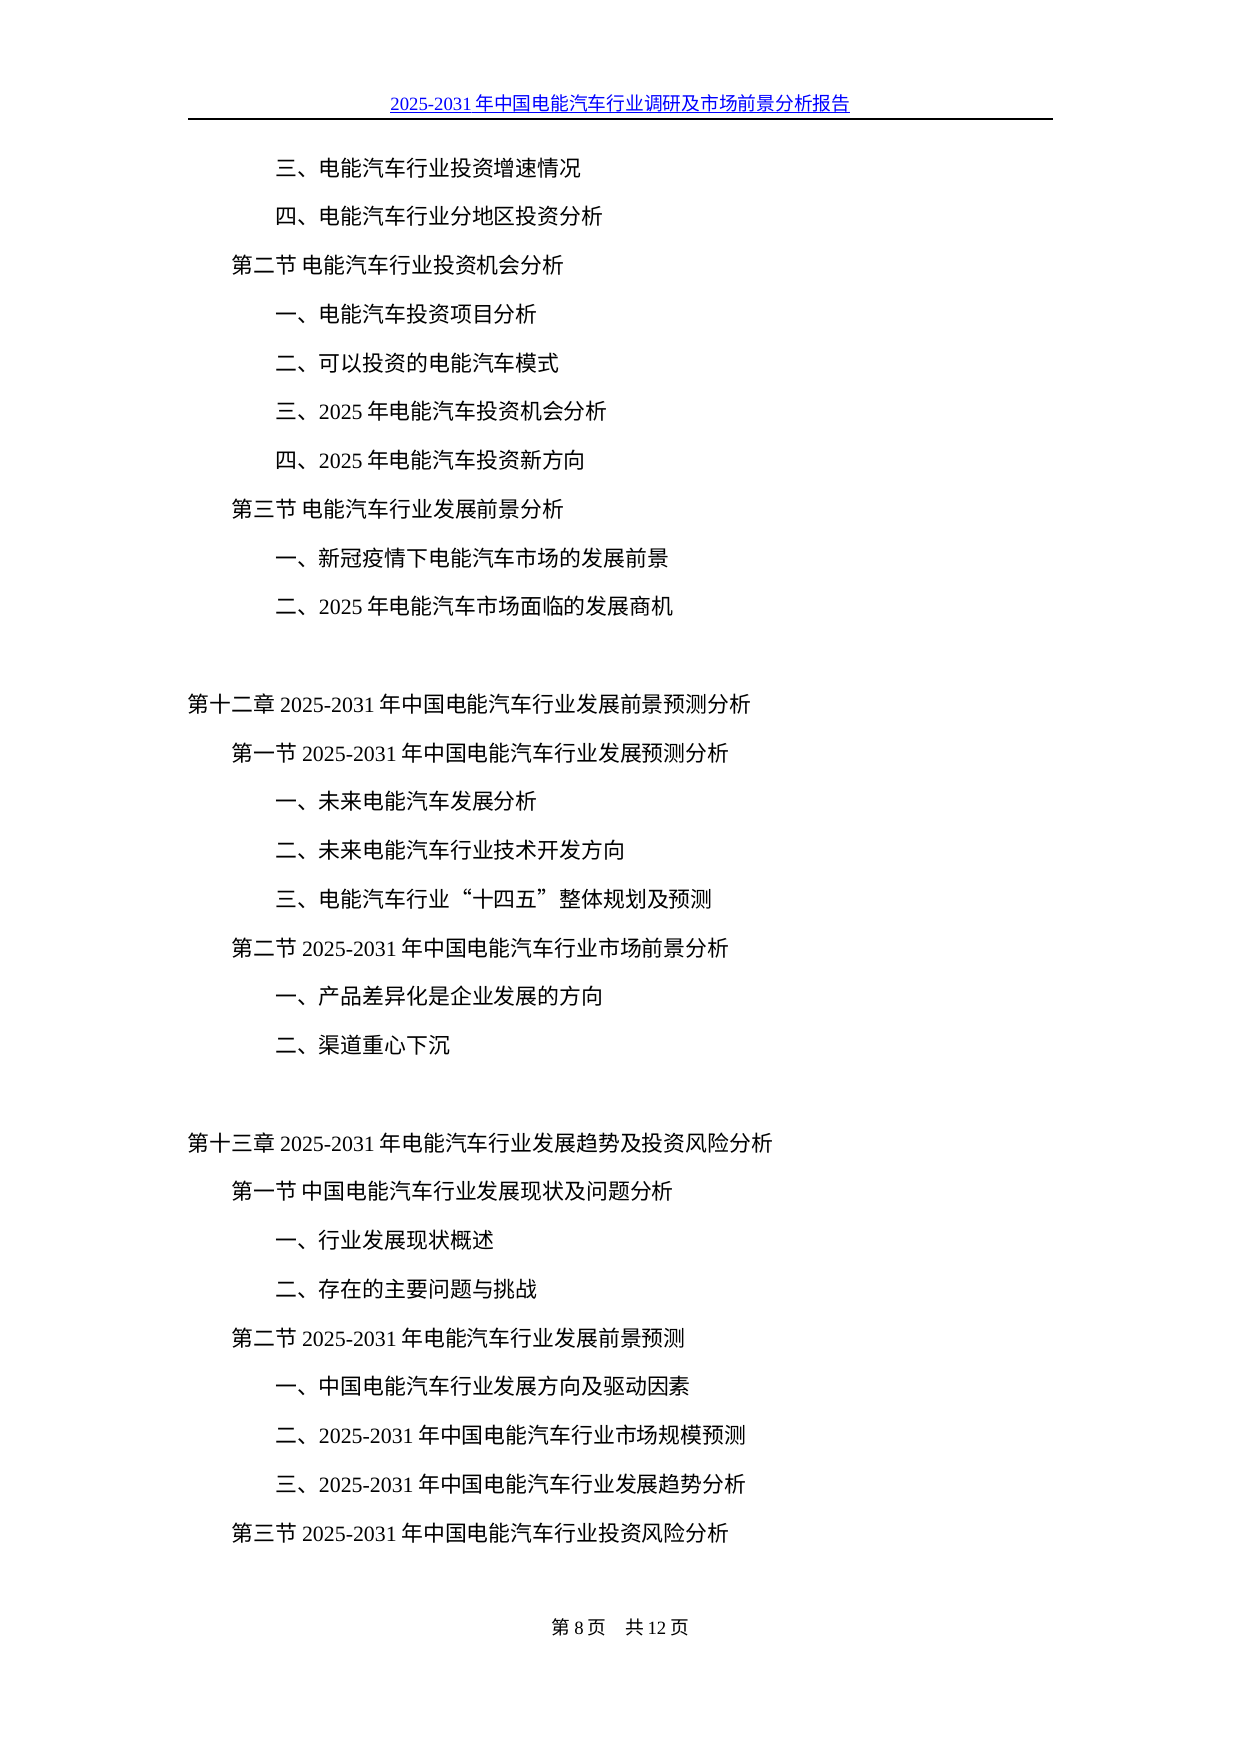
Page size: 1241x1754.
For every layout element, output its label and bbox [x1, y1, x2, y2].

text [187, 150, 1053, 1548]
